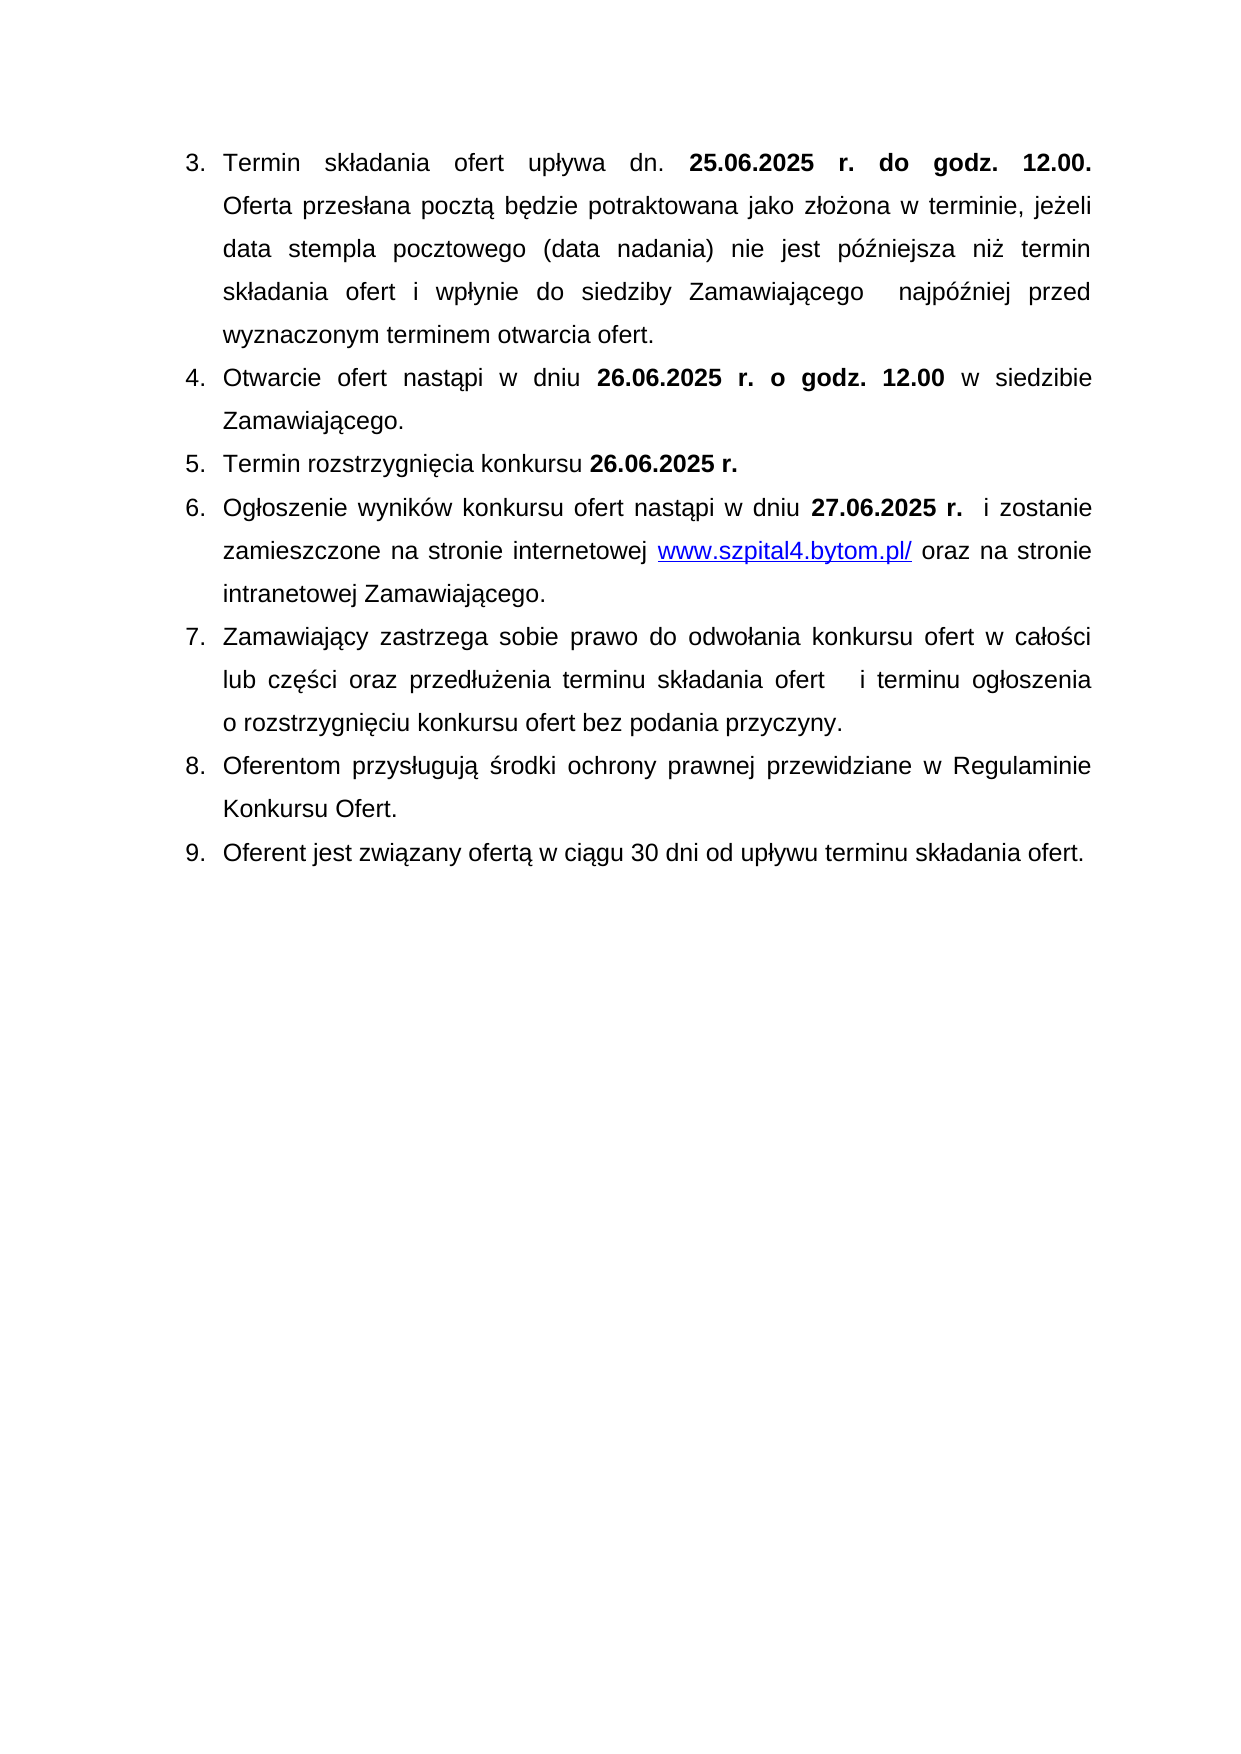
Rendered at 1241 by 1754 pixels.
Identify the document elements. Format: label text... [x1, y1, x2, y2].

list Oferent jest związany ofertą w ciągu 30 dni od upływu terminu składania ofert. [185, 838, 1093, 866]
list Termin składania ofert upływa dn. 25.06.2025 r. do godz. 12.00. Oferta przesłana pocztą będzie potraktowana jako złożona w terminie, jeżeli data stempla pocztowego (data nadania) nie jest późniejsza niż termin składania ofert i wpłynie do siedziby Zamawiającego najpóźniej przed wyznaczonym terminem otwarcia ofert. [185, 148, 1093, 349]
list Oferentom przysługują środki ochrony prawnej przewidziane w Regulaminie Konkursu Ofert. [185, 751, 1093, 823]
list Zamawiający zastrzega sobie prawo do odwołania konkursu ofert w całości lub części oraz przedłużenia terminu składania ofert i terminu ogłoszenia o rozstrzygnięciu konkursu ofert bez podania przyczyny. [185, 622, 1093, 737]
list Otwarcie ofert nastąpi w dniu 26.06.2025 r. o godz. 12.00 w siedzibie Zamawiającego. [185, 363, 1093, 435]
list Ogłoszenie wyników konkursu ofert nastąpi w dniu 27.06.2025 r. i zostanie zamieszczone na stronie internetowej www.szpital4.bytom.pl/ oraz na stronie intranetowej Zamawiającego. [185, 493, 1093, 608]
list Termin rozstrzygnięcia konkursu 26.06.2025 r. [185, 449, 1093, 478]
